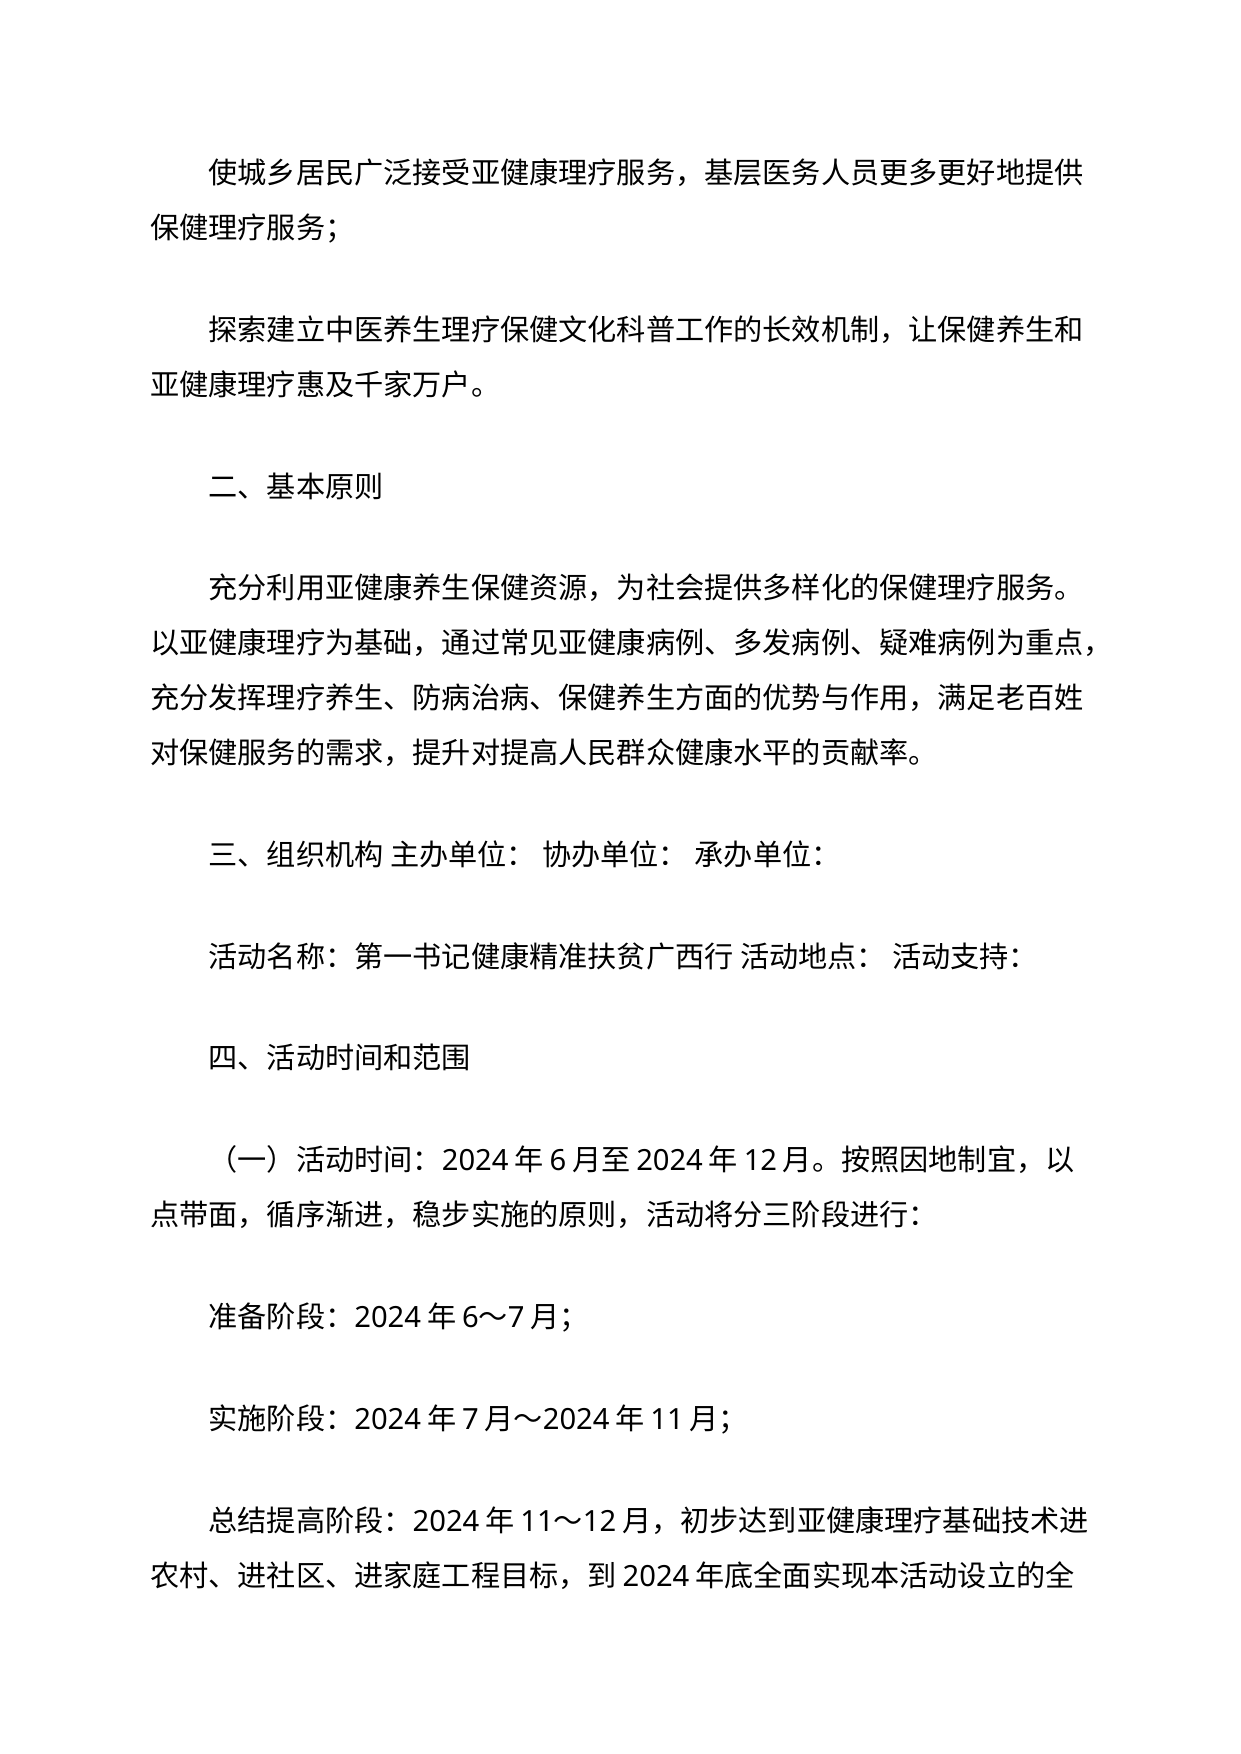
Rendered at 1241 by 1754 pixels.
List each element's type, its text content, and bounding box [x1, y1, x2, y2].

text （一）活动时间：2024年6月至2024年12月。按照因地制宜，以点带面，循序渐进，稳步实施的原则，活动将分三阶段进行： [150, 1137, 1090, 1234]
text 三、组织机构 主办单位： 协办单位： 承办单位： [150, 832, 1090, 874]
text 使城乡居民广泛接受亚健康理疗服务，基层医务人员更多更好地提供保健理疗服务； [150, 150, 1090, 247]
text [150, 1498, 1090, 1595]
text 准备阶段：2024年6～7月； [150, 1294, 1090, 1336]
text 实施阶段：2024年7月～2024年11月； [150, 1396, 1090, 1438]
text 充分利用亚健康养生保健资源，为社会提供多样化的保健理疗服务。以亚健康理疗为基础，通过常见亚健康病例、多发病例、疑难病例为重点，充分发挥理疗养生、防病治病、保健养生方面的优势与作用，满足老百姓对保健服务的需求，提升对提高人民群众健康水平的贡献率。 [150, 565, 1090, 772]
text 四、活动时间和范围 [150, 1035, 1090, 1077]
text 二、基本原则 [150, 463, 1090, 506]
text 探索建立中医养生理疗保健文化科普工作的长效机制，让保健养生和亚健康理疗惠及千家万户。 [150, 307, 1090, 404]
text 活动名称：第一书记健康精准扶贫广西行 活动地点： 活动支持： [150, 933, 1090, 976]
